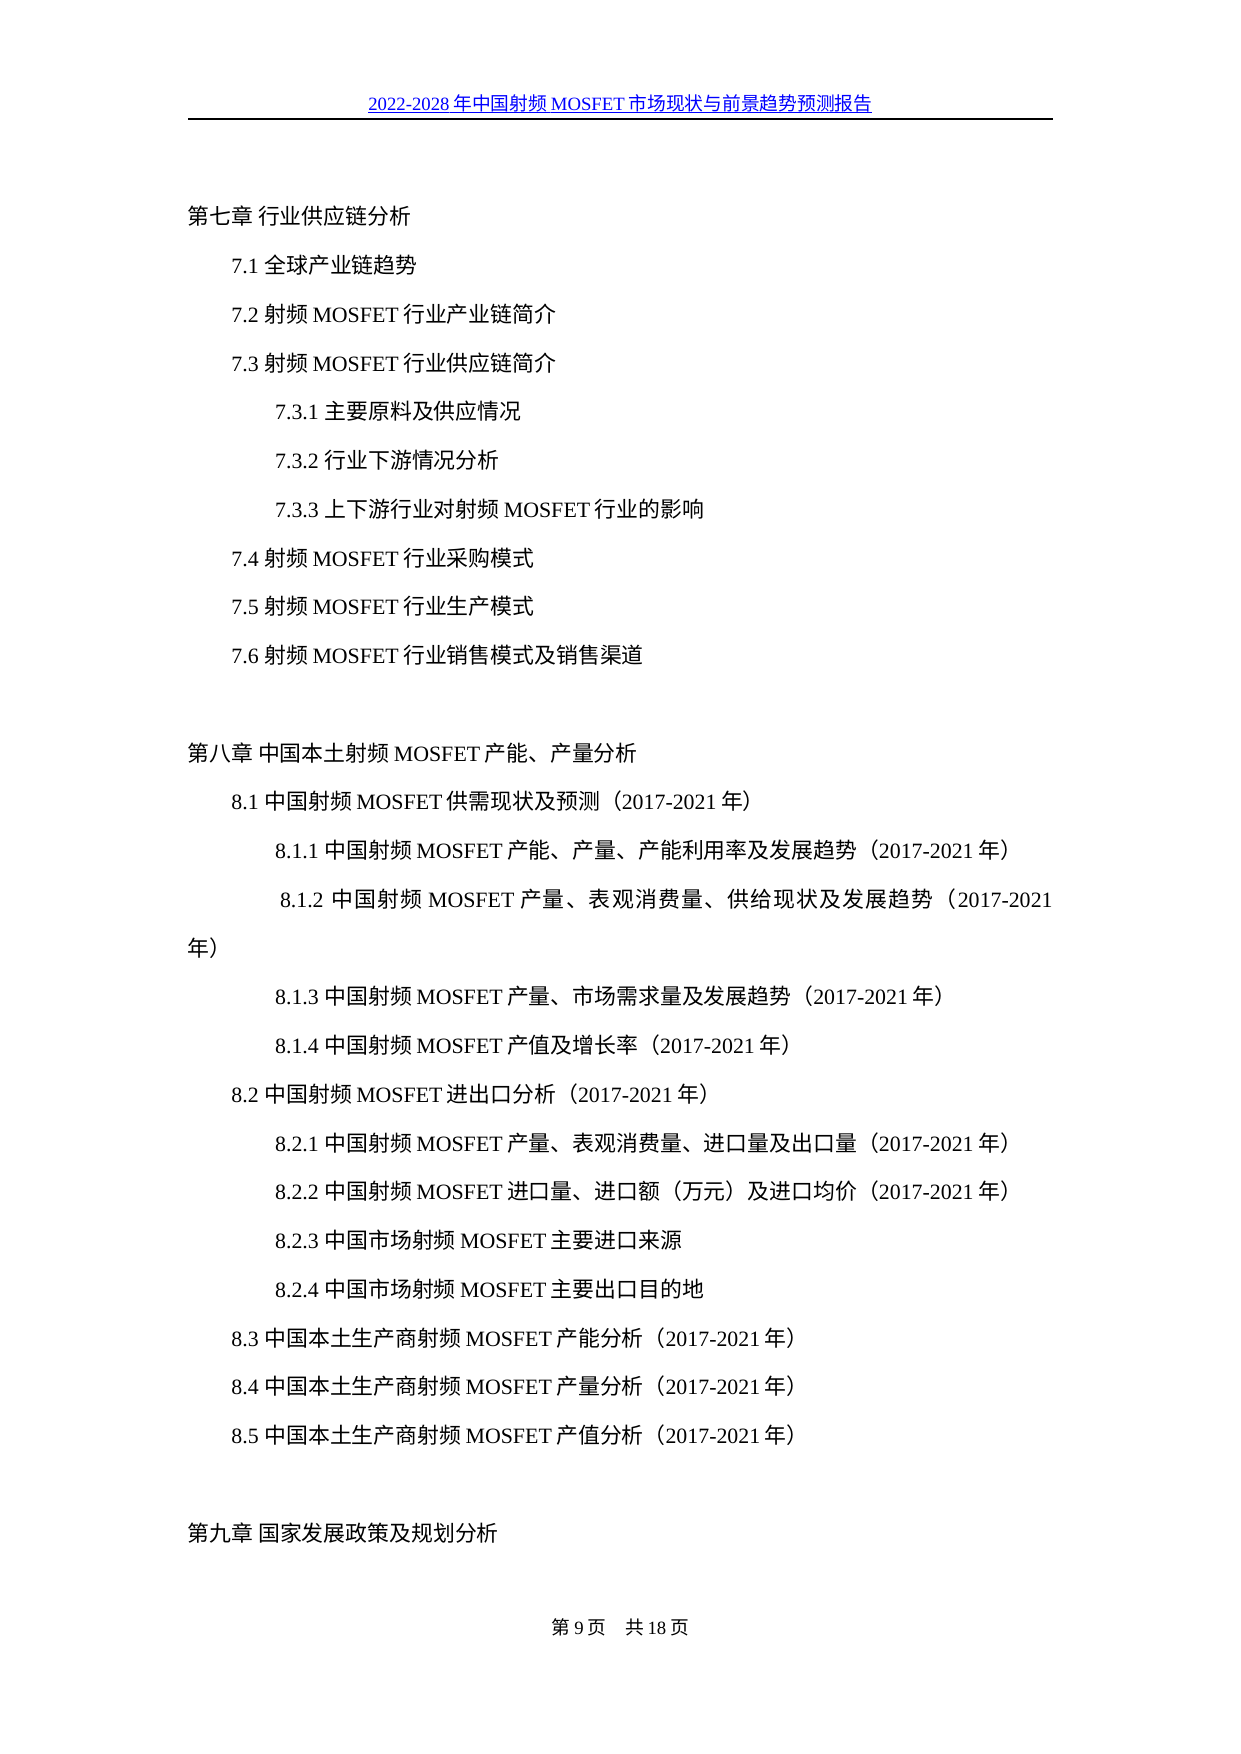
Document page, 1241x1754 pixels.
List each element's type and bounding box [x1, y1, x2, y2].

text [187, 150, 1053, 1548]
